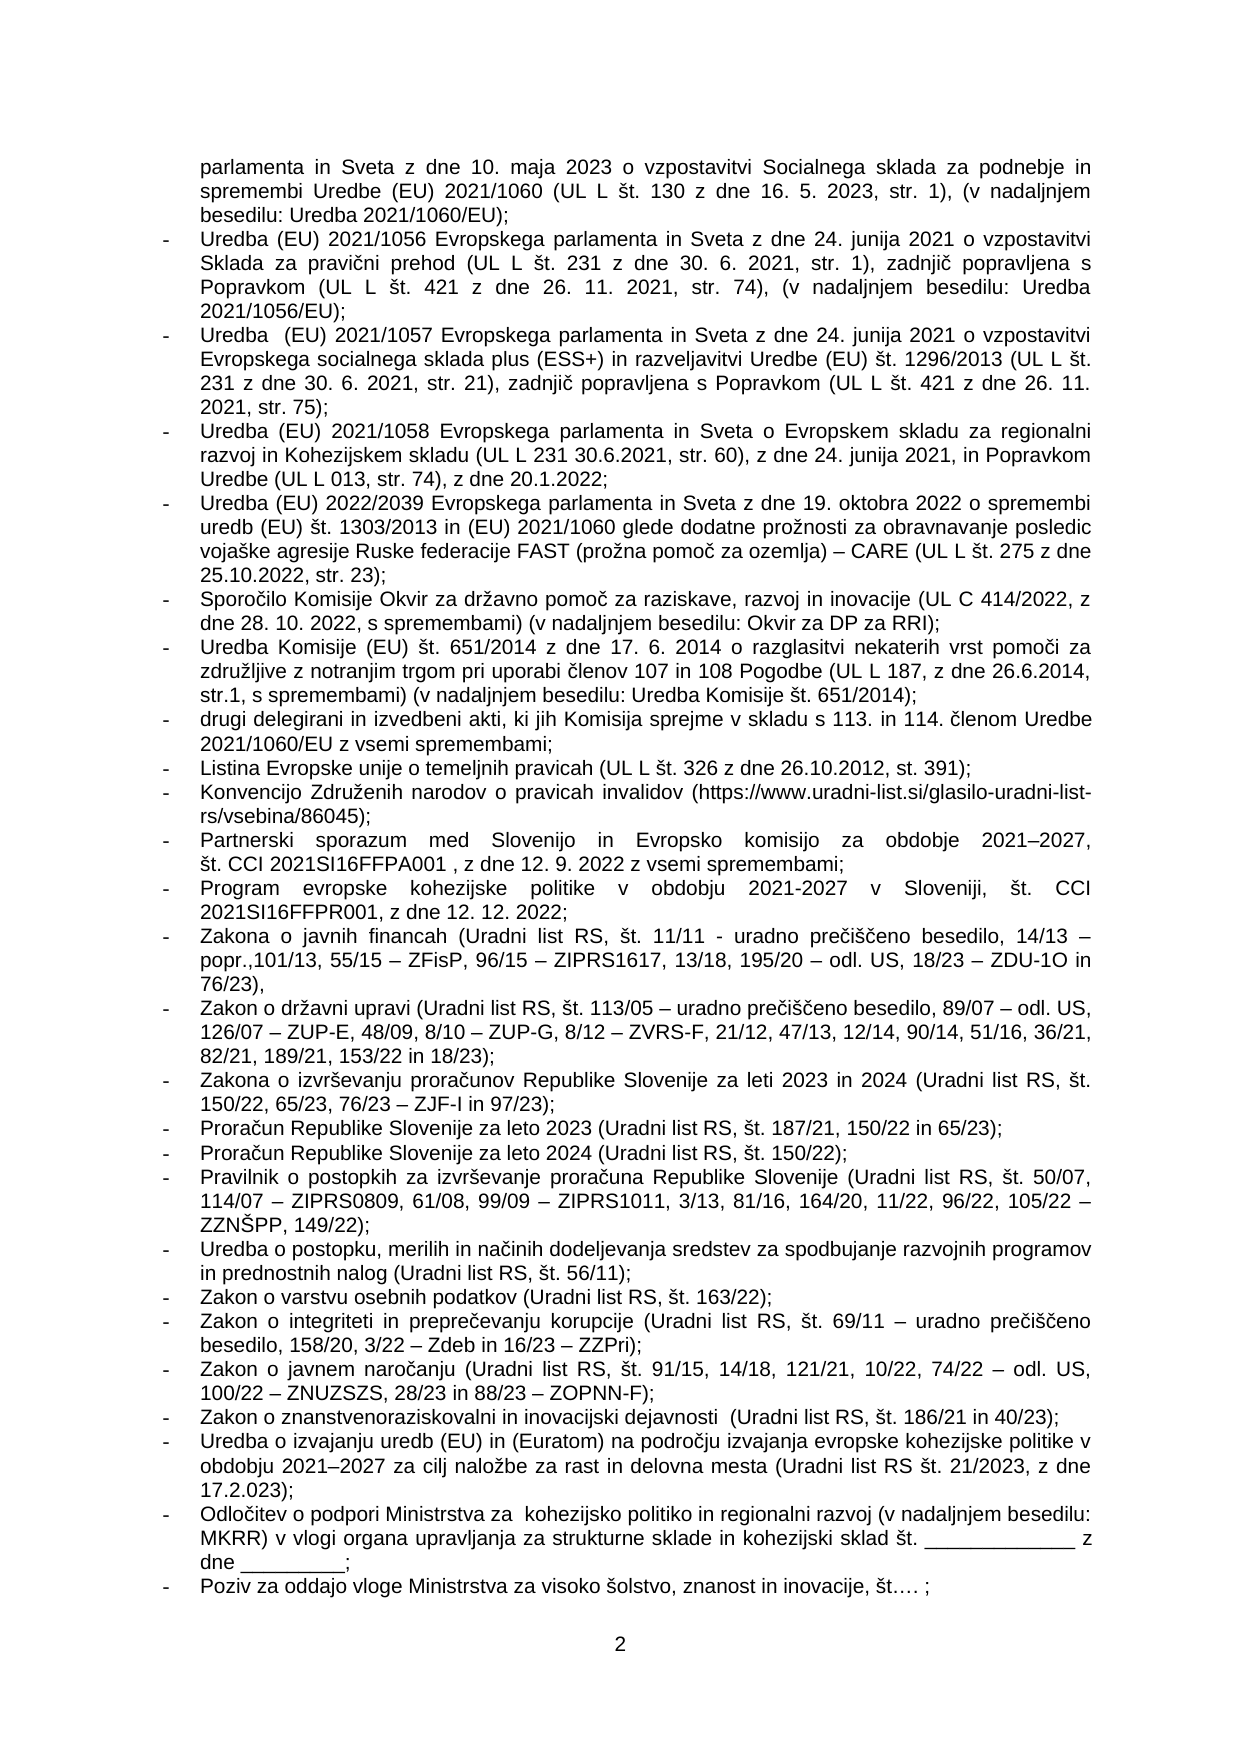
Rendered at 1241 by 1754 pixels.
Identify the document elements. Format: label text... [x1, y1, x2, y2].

list Proračun Republike Slovenije za leto 2023 (Uradni list RS, št. 187/21, 150/22 in 65/23); [162, 1116, 1093, 1140]
list Uredba (EU) 2022/2039 Evropskega parlamenta in Sveta z dne 19. oktobra 2022 o spremembi uredb (EU) št. 1303/2013 in (EU) 2021/1060 glede dodatne prožnosti za obravnavanje posledic vojaške agresije Ruske federacije FAST (prožna pomoč za ozemlja) – CARE (UL L št. 275 z dne 25.10.2022, str. 23); [162, 491, 1093, 587]
list Uredba Komisije (EU) št. 651/2014 z dne 17. 6. 2014 o razglasitvi nekaterih vrst pomoči za združljive z notranjim trgom pri uporabi členov 107 in 108 Pogodbe (UL L 187, z dne 26.6.2014, str.1, s spremembami) (v nadaljnjem besedilu: Uredba Komisije št. 651/2014); [162, 635, 1093, 707]
list drugi delegirani in izvedbeni akti, ki jih Komisija sprejme v skladu s 113. in 114. členom Uredbe 2021/1060/EU z vsemi spremembami; [162, 707, 1093, 755]
list Uredba (EU) 2021/1056 Evropskega parlamenta in Sveta z dne 24. junija 2021 o vzpostavitvi Sklada za pravični prehod (UL L št. 231 z dne 30. 6. 2021, str. 1), zadnjič popravljena s Popravkom (UL L št. 421 z dne 26. 11. 2021, str. 74), (v nadaljnjem besedilu: Uredba 2021/1056/EU); [162, 227, 1093, 323]
list Program evropske kohezijske politike v obdobju 2021-2027 v Sloveniji, št. CCI 2021SI16FFPR001, z dne 12. 12. 2022; [162, 876, 1093, 924]
list Listina Evropske unije o temeljnih pravicah (UL L št. 326 z dne 26.10.2012, st. 391); [162, 755, 1093, 779]
list Zakon o javnem naročanju (Uradni list RS, št. 91/15, 14/18, 121/21, 10/22, 74/22 – odl. US, 100/22 – ZNUZSZS, 28/23 in 88/23 – ZOPNN-F); [162, 1357, 1093, 1405]
list Konvencijo Združenih narodov o pravicah invalidov (https://www.uradni-list.si/glasilo-uradni-list-rs/vsebina/86045); [162, 779, 1093, 828]
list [162, 155, 1093, 227]
list Proračun Republike Slovenije za leto 2024 (Uradni list RS, št. 150/22); [162, 1140, 1093, 1164]
list Partnerski sporazum med Slovenijo in Evropsko komisijo za obdobje 2021–2027, št. CCI 2021SI16FFPA001 , z dne 12. 9. 2022 z vsemi spremembami; [162, 828, 1093, 876]
list Uredba o izvajanju uredb (EU) in (Euratom) na področju izvajanja evropske kohezijske politike v obdobju 2021–2027 za cilj naložbe za rast in delovna mesta (Uradni list RS št. 21/2023, z dne 17.2.023); [162, 1429, 1093, 1501]
list Uredba o postopku, merilih in načinih dodeljevanja sredstev za spodbujanje razvojnih programov in prednostnih nalog (Uradni list RS, št. 56/11); [162, 1237, 1093, 1285]
list Pravilnik o postopkih za izvrševanje proračuna Republike Slovenije (Uradni list RS, št. 50/07, 114/07 – ZIPRS0809, 61/08, 99/09 – ZIPRS1011, 3/13, 81/16, 164/20, 11/22, 96/22, 105/22 – ZZNŠPP, 149/22); [162, 1164, 1093, 1237]
list Zakon o državni upravi (Uradni list RS, št. 113/05 – uradno prečiščeno besedilo, 89/07 – odl. US, 126/07 – ZUP-E, 48/09, 8/10 – ZUP-G, 8/12 – ZVRS-F, 21/12, 47/13, 12/14, 90/14, 51/16, 36/21, 82/21, 189/21, 153/22 in 18/23); [162, 996, 1093, 1068]
list Uredba (EU) 2021/1057 Evropskega parlamenta in Sveta z dne 24. junija 2021 o vzpostavitvi Evropskega socialnega sklada plus (ESS+) in razveljavitvi Uredbe (EU) št. 1296/2013 (UL L št. 231 z dne 30. 6. 2021, str. 21), zadnjič popravljena s Popravkom (UL L št. 421 z dne 26. 11. 2021, str. 75); [162, 323, 1093, 419]
list Zakon o znanstvenoraziskovalni in inovacijski dejavnosti (Uradni list RS, št. 186/21 in 40/23); [162, 1405, 1093, 1429]
list Poziv za oddajo vloge Ministrstva za visoko šolstvo, znanost in inovacije, št…. ; [162, 1573, 1093, 1598]
list Zakona o izvrševanju proračunov Republike Slovenije za leti 2023 in 2024 (Uradni list RS, št. 150/22, 65/23, 76/23 – ZJF-I in 97/23); [162, 1068, 1093, 1116]
list Odločitev o podpori Ministrstva za kohezijsko politiko in regionalni razvoj (v nadaljnjem besedilu: MKRR) v vlogi organa upravljanja za strukturne sklade in kohezijski sklad št. _____________ z dne _________; [162, 1501, 1093, 1573]
list Zakona o javnih financah (Uradni list RS, št. 11/11 - uradno prečiščeno besedilo, 14/13 – popr.,101/13, 55/15 – ZFisP, 96/15 – ZIPRS1617, 13/18, 195/20 – odl. US, 18/23 – ZDU-1O in 76/23), [162, 924, 1093, 996]
list Zakon o varstvu osebnih podatkov (Uradni list RS, št. 163/22); [162, 1285, 1093, 1309]
list Zakon o integriteti in preprečevanju korupcije (Uradni list RS, št. 69/11 – uradno prečiščeno besedilo, 158/20, 3/22 – Zdeb in 16/23 – ZZPri); [162, 1309, 1093, 1357]
list Sporočilo Komisije Okvir za državno pomoč za raziskave, razvoj in inovacije (UL C 414/2022, z dne 28. 10. 2022, s spremembami) (v nadaljnjem besedilu: Okvir za DP za RRI); [162, 587, 1093, 635]
list Uredba (EU) 2021/1058 Evropskega parlamenta in Sveta o Evropskem skladu za regionalni razvoj in Kohezijskem skladu (UL L 231 30.6.2021, str. 60), z dne 24. junija 2021, in Popravkom Uredbe (UL L 013, str. 74), z dne 20.1.2022; [162, 419, 1093, 491]
